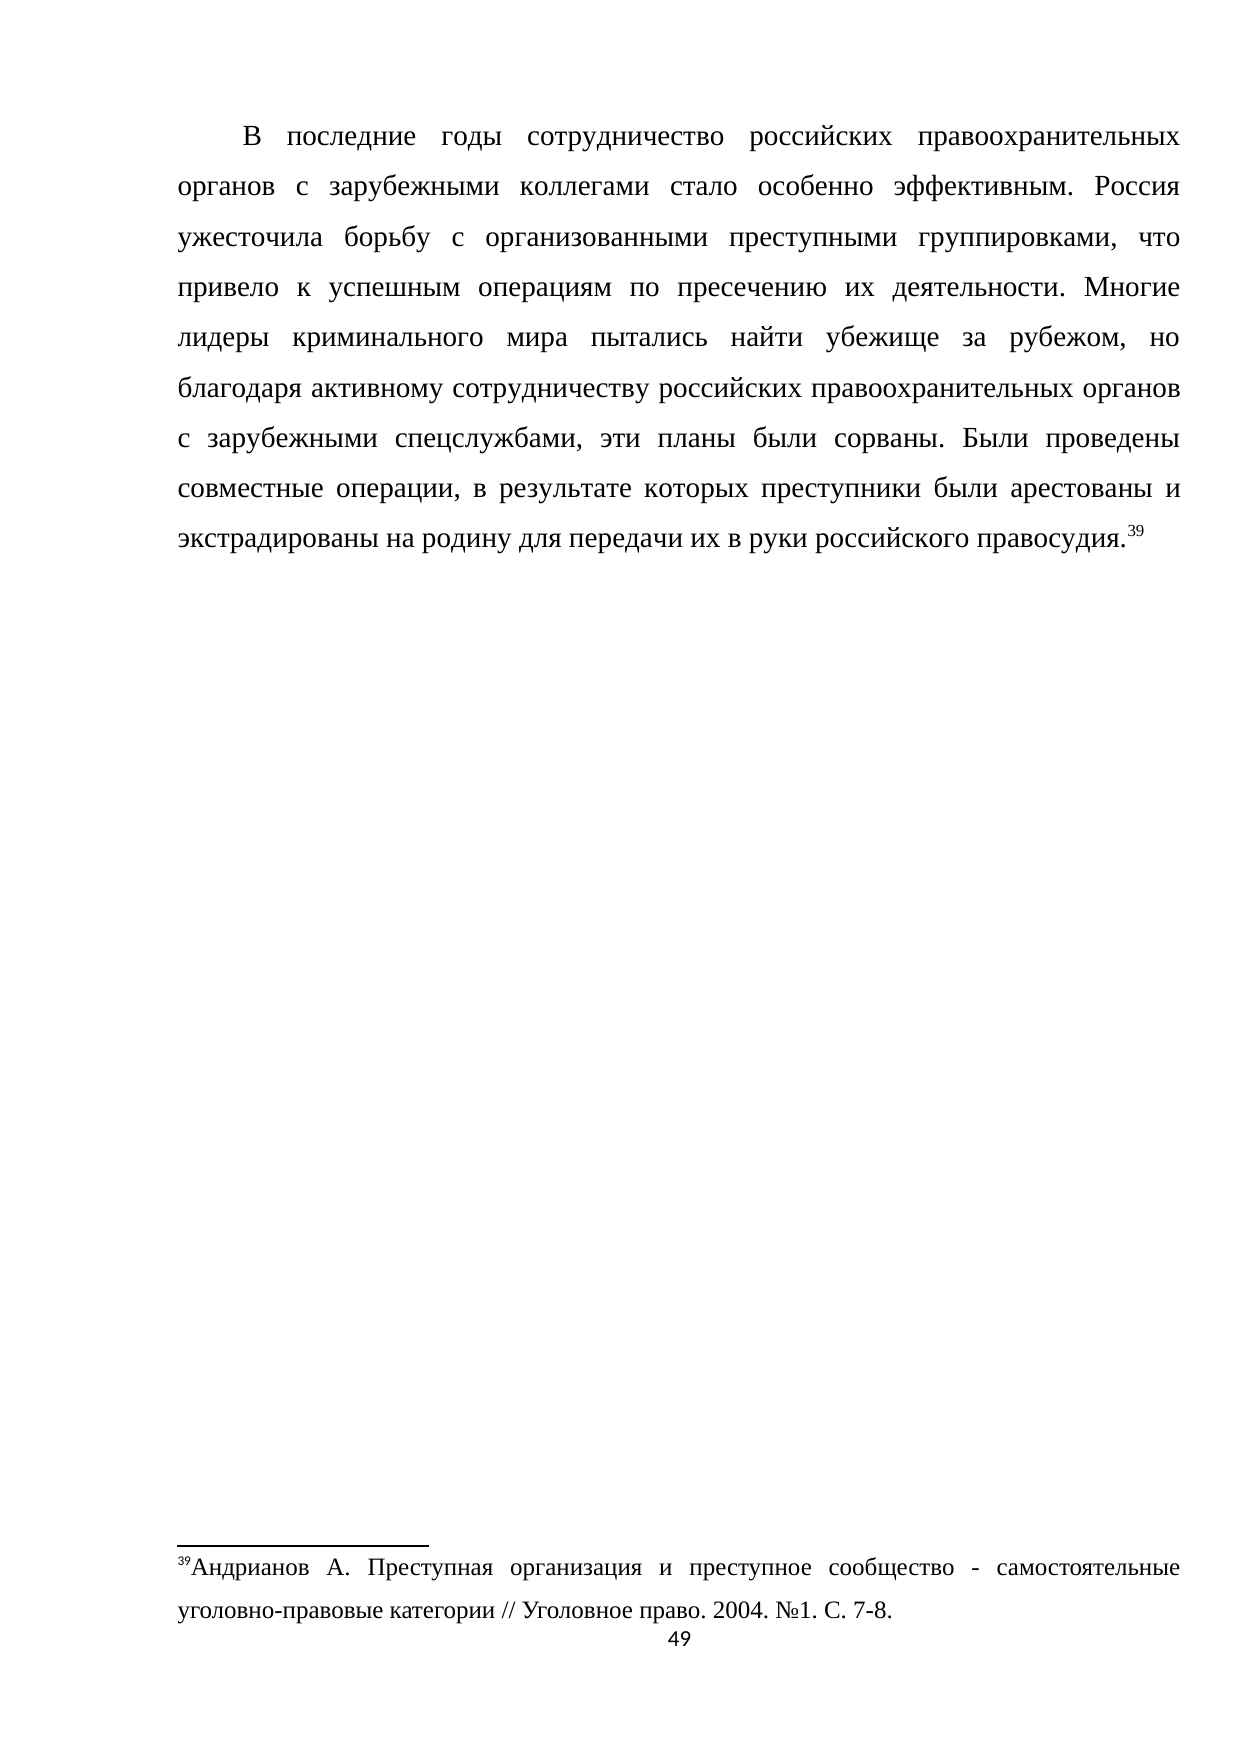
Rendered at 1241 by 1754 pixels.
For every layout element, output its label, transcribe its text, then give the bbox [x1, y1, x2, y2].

text В последние годы сотрудничество российских правоохранительных органов с зарубежными коллегами стало особенно эффективным. Россия ужесточила борьбу с организованными преступными группировками, что привело к успешным операциям по пресечению их деятельности. Многие лидеры криминального мира пытались найти убежище за рубежом, но благодаря активному сотрудничеству российских правоохранительных органов с зарубежными спецслужбами, эти планы были сорваны. Были проведены совместные операции, в результате которых преступники были арестованы и экстрадированы на родину для передачи их в руки российского правосудия. [177, 118, 1181, 554]
